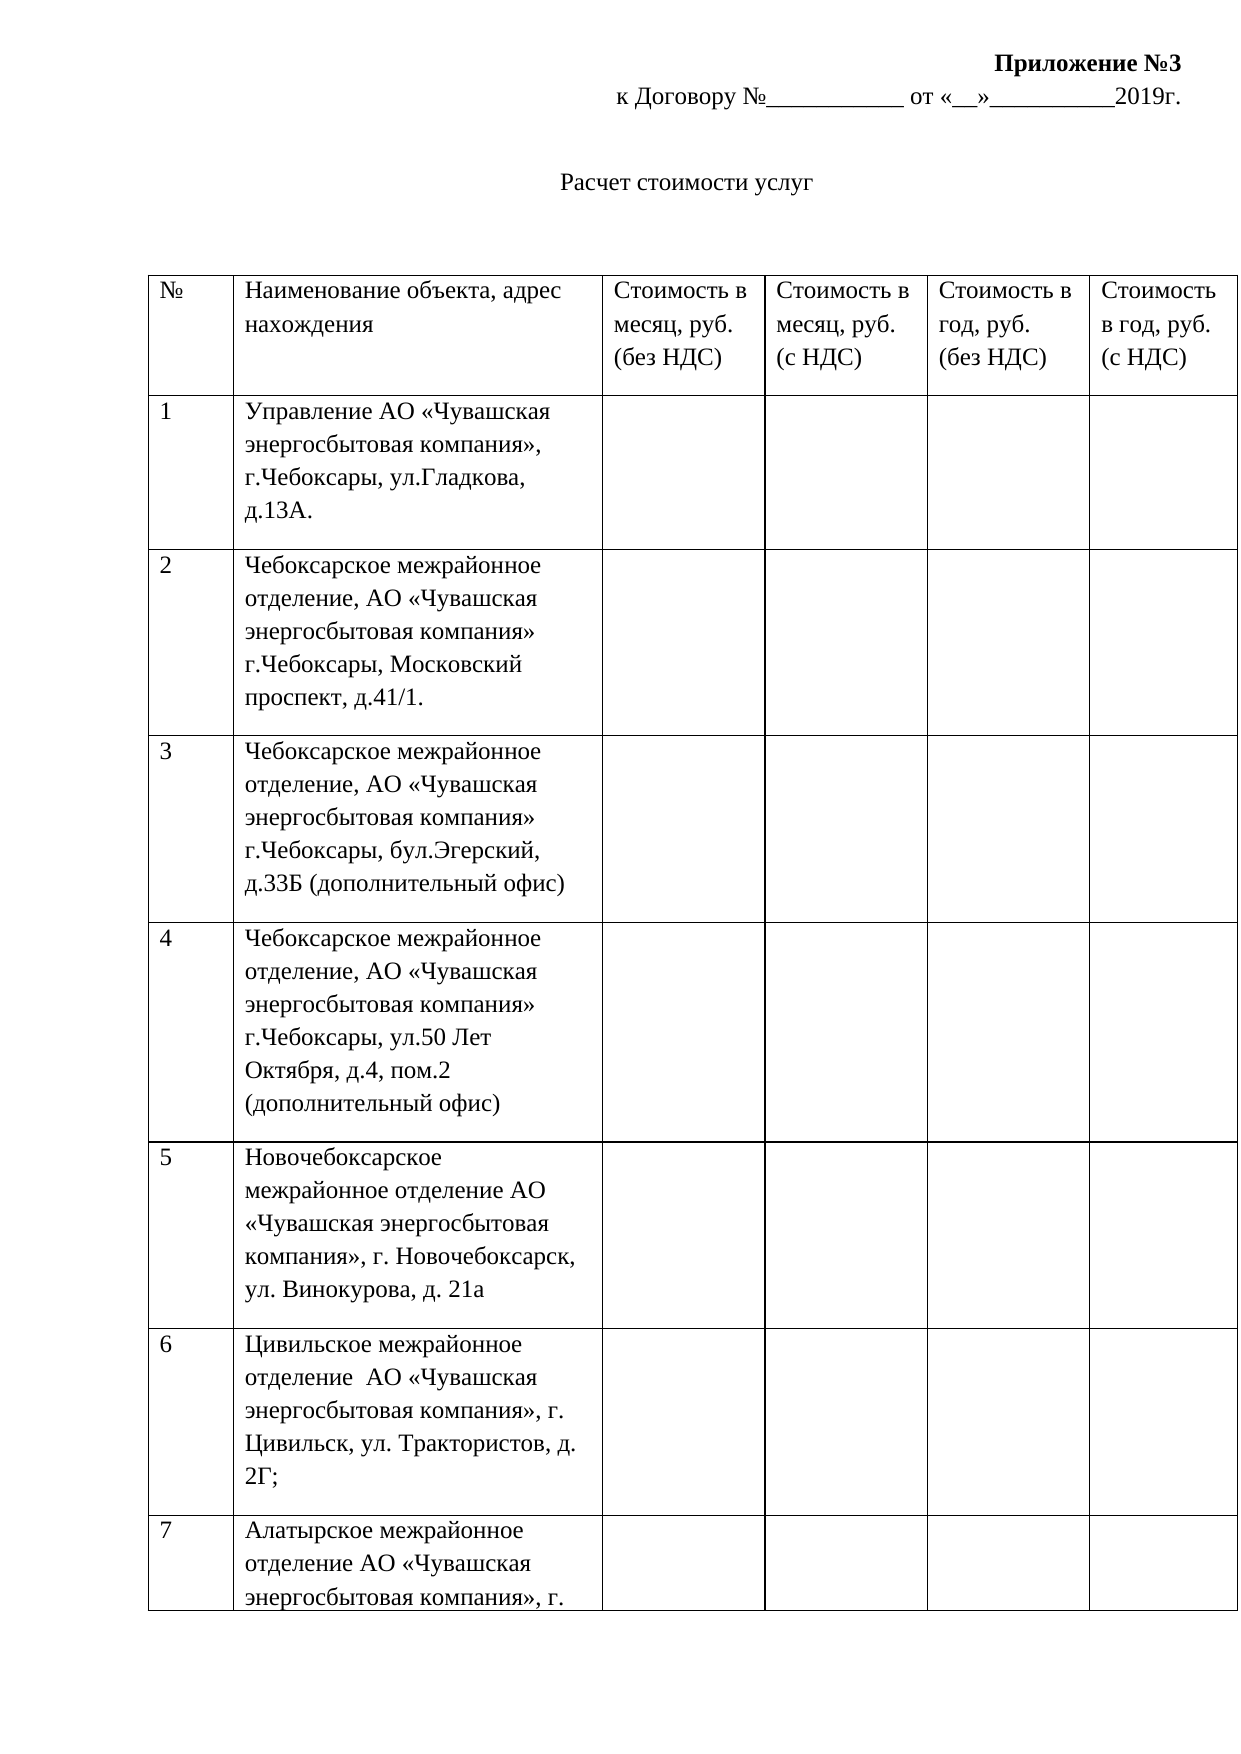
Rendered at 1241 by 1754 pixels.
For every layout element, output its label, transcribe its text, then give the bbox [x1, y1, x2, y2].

table_cell 3 [149, 736, 233, 922]
table_cell [1090, 923, 1237, 1141]
table_cell 1 [149, 396, 233, 549]
table_header Стоимость в месяц, руб. (без НДС) [603, 276, 764, 395]
table_cell [928, 1516, 1089, 1610]
table_cell Новочебоксарское межрайонное отделение АО «Чувашская энергосбытовая компания», г. Новочебоксарск, ул. Винокурова, д. 21а [234, 1143, 602, 1328]
table_cell [603, 550, 764, 735]
table_cell [766, 1516, 927, 1610]
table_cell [234, 1516, 602, 1610]
table_cell [928, 1329, 1089, 1514]
table_cell [766, 550, 927, 735]
table_cell [766, 1143, 927, 1328]
table_cell [928, 736, 1089, 922]
text Приложение №3 [133, 48, 1181, 77]
table_cell Чебоксарское межрайонное отделение, АО «Чувашская энергосбытовая компания» г.Чебоксары, Московский проспект, д.41/1. [234, 550, 602, 735]
table_cell 4 [149, 923, 233, 1141]
table_cell Чебоксарское межрайонное отделение, АО «Чувашская энергосбытовая компания» г.Чебоксары, бул.Эгерский, д.33Б (дополнительный офис) [234, 736, 602, 922]
table_cell [766, 736, 927, 922]
table_cell [928, 550, 1089, 735]
table_cell [603, 1329, 764, 1514]
table_cell [603, 396, 764, 549]
table_cell 2 [149, 550, 233, 735]
table_cell [928, 396, 1089, 549]
table_cell [766, 1329, 927, 1514]
table_cell [603, 736, 764, 922]
table_header Наименование объекта, адрес нахождения [234, 276, 602, 395]
table_cell [766, 396, 927, 549]
text к Договору №___________ от «__»__________2019г. [133, 81, 1181, 109]
table_cell [603, 923, 764, 1141]
table_header Стоимость в год, руб. (с НДС) [1090, 276, 1237, 395]
table_cell Чебоксарское межрайонное отделение, АО «Чувашская энергосбытовая компания» г.Чебоксары, ул.50 Лет Октября, д.4, пом.2 (дополнительный офис) [234, 923, 602, 1141]
table_cell [1090, 1329, 1237, 1514]
table_cell [766, 923, 927, 1141]
table_cell [603, 1516, 764, 1610]
table_cell [1090, 1143, 1237, 1328]
table_cell [1090, 396, 1237, 549]
table_cell 6 [149, 1329, 233, 1514]
table_cell [1090, 736, 1237, 922]
table_header Стоимость в год, руб. (без НДС) [928, 276, 1089, 395]
table_cell [1090, 1516, 1237, 1610]
table_header Стоимость в месяц, руб. (с НДС) [766, 276, 927, 395]
table_header № [149, 276, 233, 395]
text Расчет стоимости услуг [192, 167, 1181, 196]
table_cell 5 [149, 1143, 233, 1328]
table_cell [603, 1143, 764, 1328]
table_cell Управление АО «Чувашская энергосбытовая компания», г.Чебоксары, ул.Гладкова, д.13А. [234, 396, 602, 549]
table_cell [1090, 550, 1237, 735]
table_cell [928, 1143, 1089, 1328]
table_cell Цивильское межрайонное отделение АО «Чувашская энергосбытовая компания», г. Цивильск, ул. Трактористов, д. 2Г; [234, 1329, 602, 1514]
table_cell [928, 923, 1089, 1141]
table_cell 7 [149, 1516, 233, 1610]
